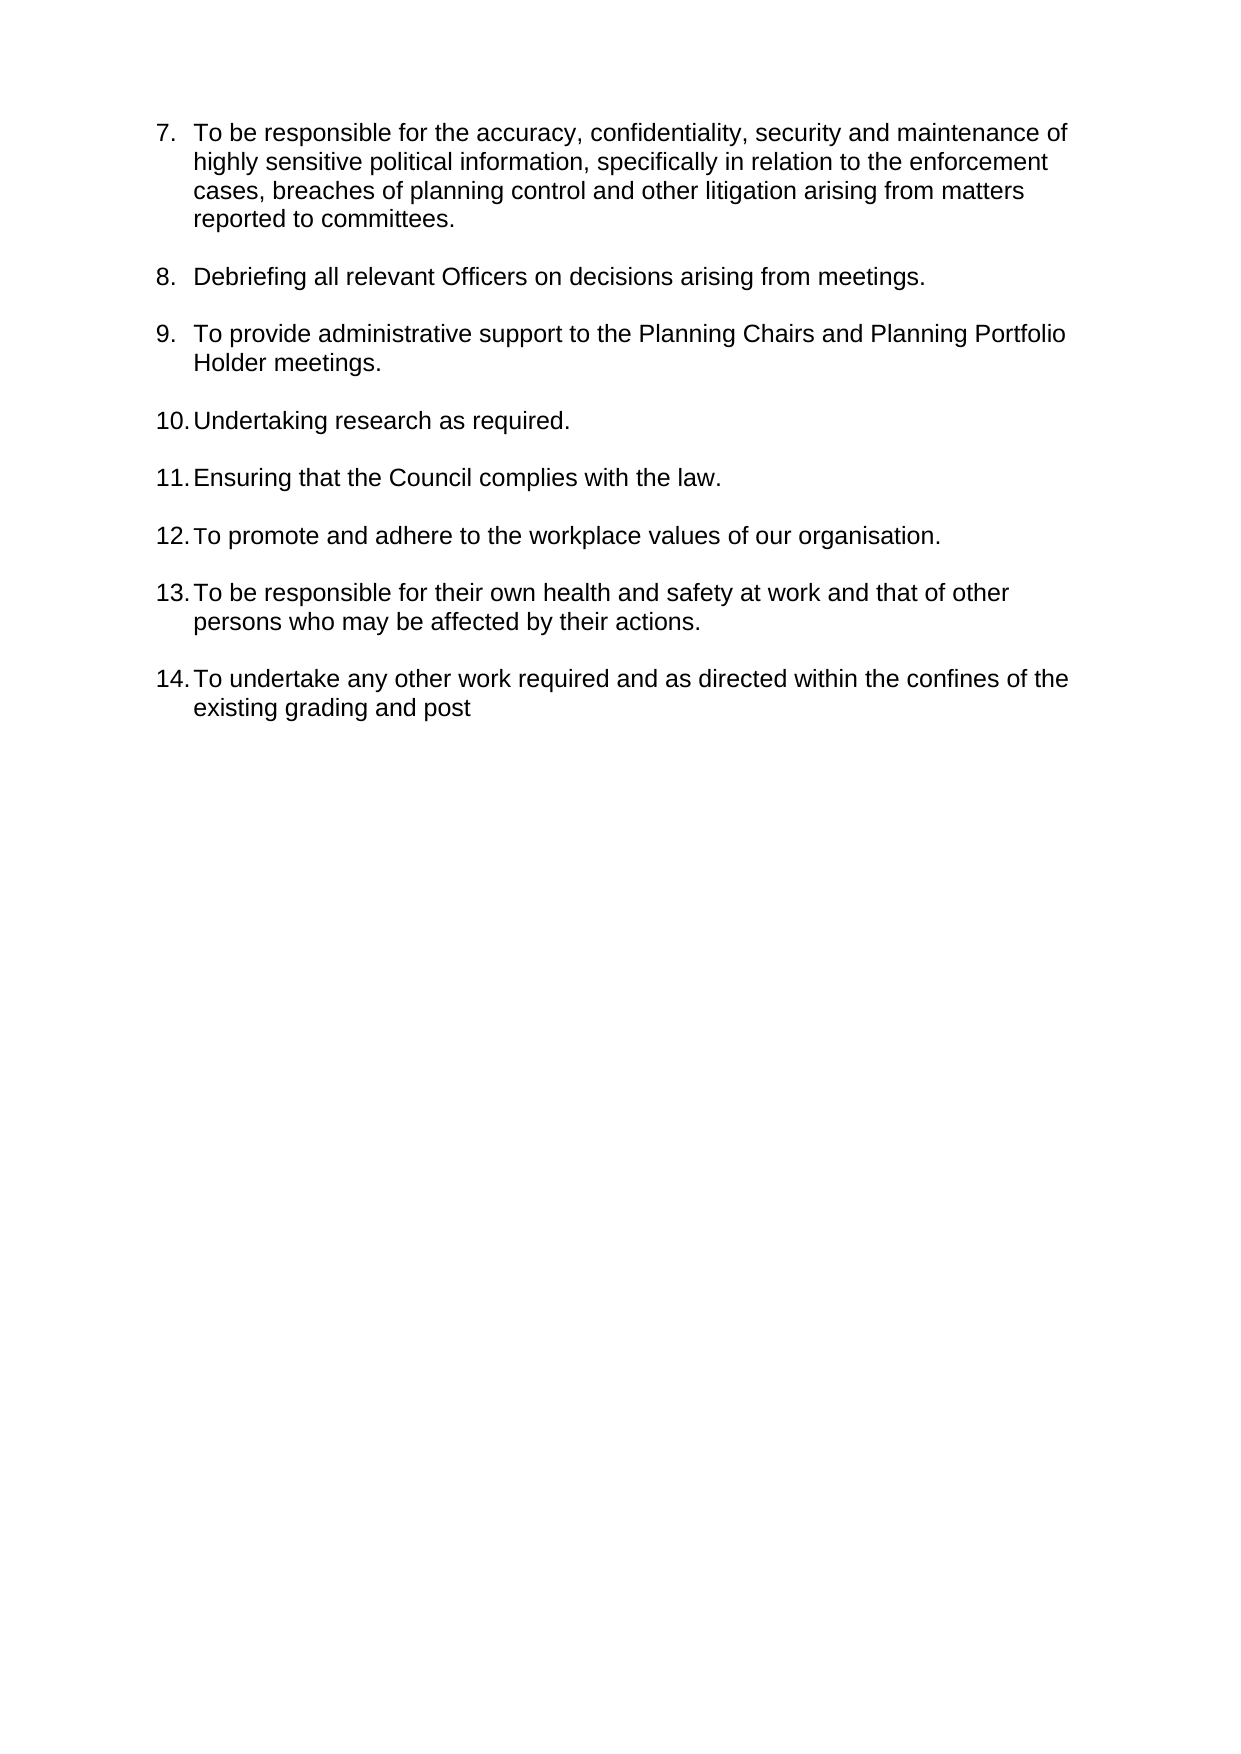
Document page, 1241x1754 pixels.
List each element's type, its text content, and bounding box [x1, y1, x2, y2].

list To provide administrative support to the Planning Chairs and Planning Portfolio Holder meetings. [156, 319, 1092, 377]
list Ensuring that the Council complies with the law. [156, 463, 1092, 492]
list To undertake any other work required and as directed within the confines of the existing grading and post [156, 664, 1092, 722]
list To be responsible for their own health and safety at work and that of other persons who may be affected by their actions. [156, 578, 1092, 636]
list Undertaking research as required. [156, 406, 1092, 434]
list Debriefing all relevant Officers on decisions arising from meetings. [156, 262, 1092, 291]
list To be responsible for the accuracy, confidentiality, security and maintenance of highly sensitive political information, specifically in relation to the enforcement cases, breaches of planning control and other litigation arising from matters reported to committees. [156, 118, 1092, 233]
list To promote and adhere to the workplace values of our organisation. [156, 521, 1092, 549]
